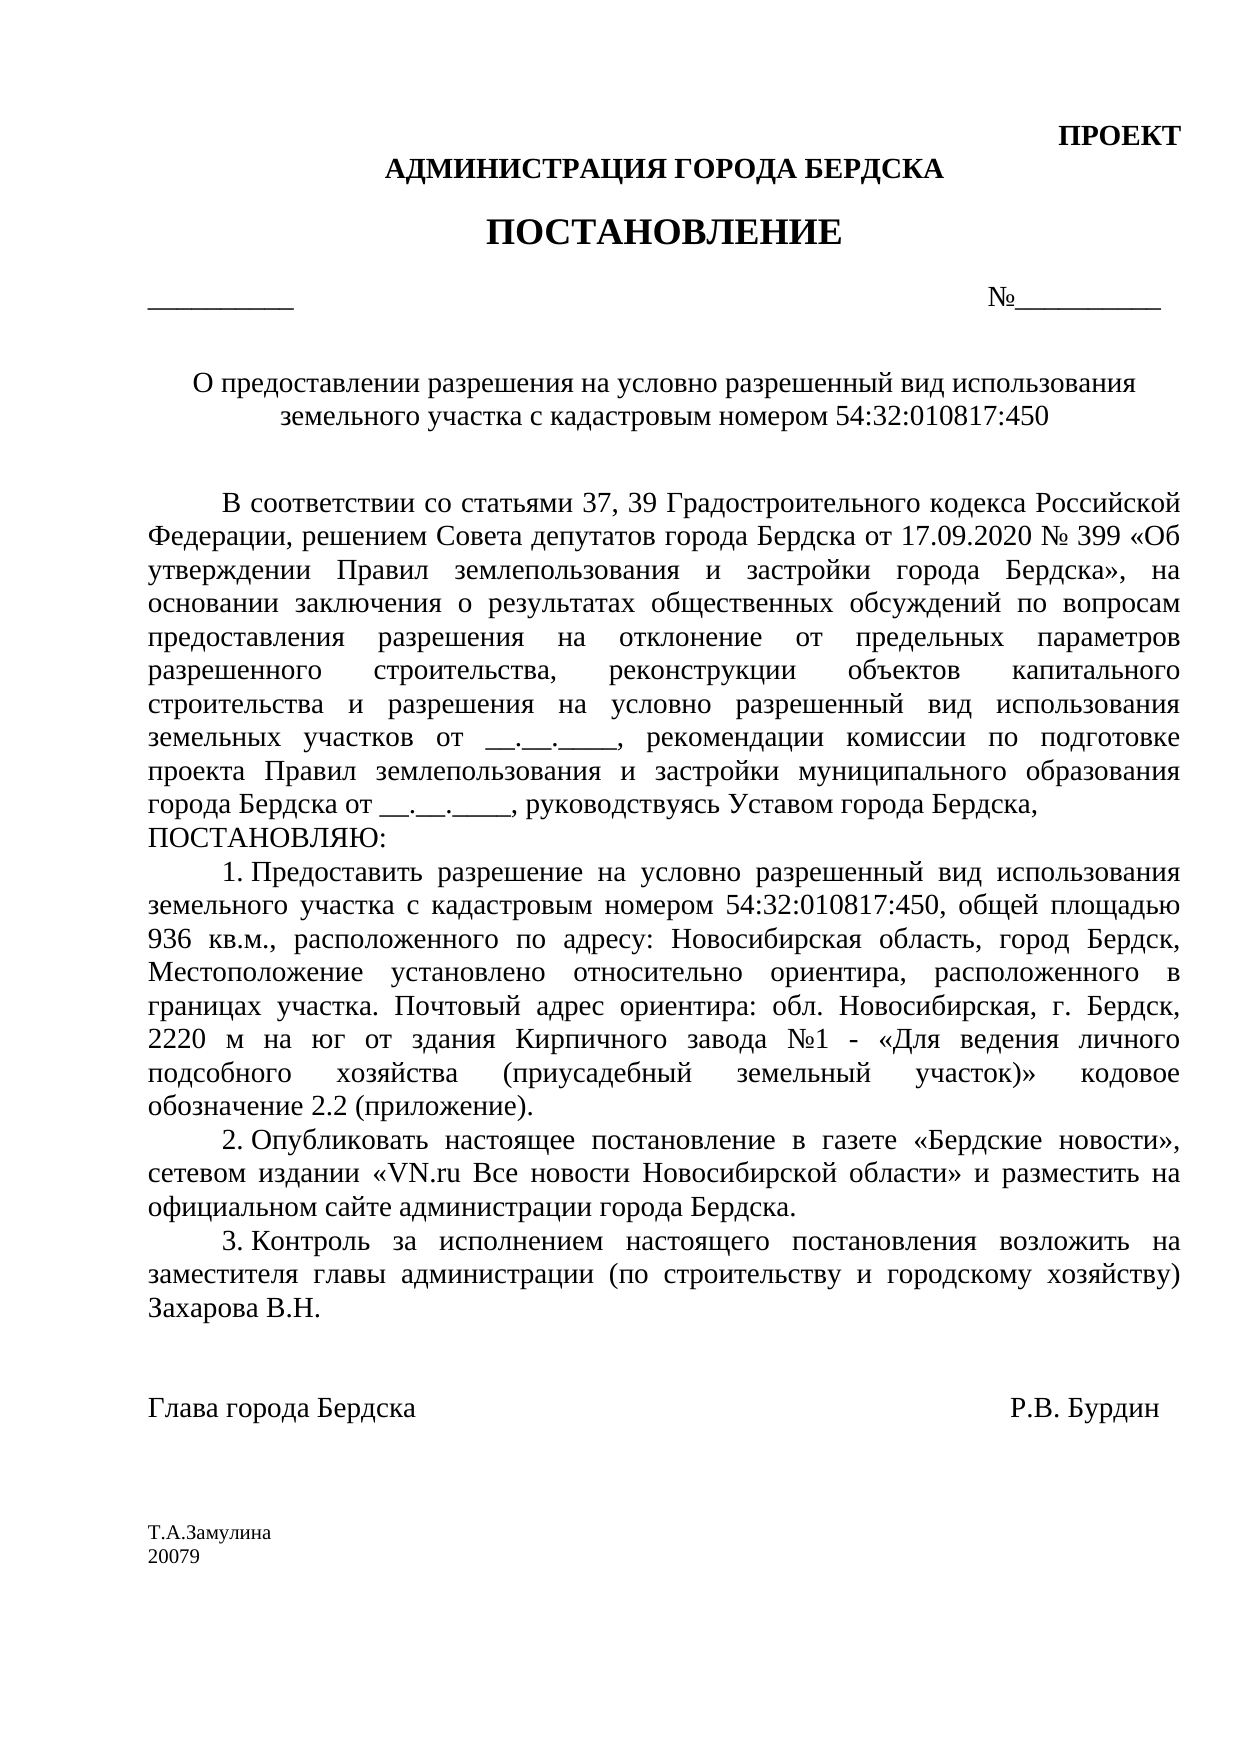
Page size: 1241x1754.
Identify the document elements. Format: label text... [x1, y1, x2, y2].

text 3. Контроль за исполнением настоящего постановления возложить на заместителя главы администрации (по строительству и городскому хозяйству) Захарова В.Н. [148, 1223, 1182, 1323]
text АДМИНИСТРАЦИЯ ГОРОДА БЕРДСКА [148, 152, 1181, 185]
text Т.А.Замулина [148, 1520, 1181, 1544]
text 20079 [148, 1544, 1181, 1568]
text Глава города Бердска Р.В. Бурдин [148, 1390, 1181, 1424]
text В соответствии со статьями 37, 39 Градостроительного кодекса Российской Федерации, решением Совета депутатов города Бердска от 17.09.2020 № 399 «Об утверждении Правил землепользования и застройки города Бердска», на основании заключения о результатах общественных обсуждений по вопросам предоставления разрешения на отклонение от предельных параметров разрешенного строительства, реконструкции объектов капитального строительства и разрешения на условно разрешенный вид использования земельных участков от __.__.____, рекомендации комиссии по подготовке проекта Правил землепользования и застройки муниципального образования города Бердска от __.__.____, руководствуясь Уставом города Бердска, [148, 485, 1181, 820]
text 2. Опубликовать настоящее постановление в газете «Бердские новости», сетевом издании «VN.ru Все новости Новосибирской области» и разместить на официальном сайте администрации города Бердска. [148, 1122, 1181, 1223]
text О предоставлении разрешения на условно разрешенный вид использования земельного участка с кадастровым номером 54:32:010817:450 [148, 365, 1181, 432]
text ПОСТАНОВЛЕНИЕ [148, 209, 1181, 252]
text __________ №__________ [148, 279, 1181, 312]
text 1. Предоставить разрешение на условно разрешенный вид использования земельного участка с кадастровым номером 54:32:010817:450, общей площадью 936 кв.м., расположенного по адресу: Новосибирская область, город Бердск, Местоположение установлено относительно ориентира, расположенного в границах участка. Почтовый адрес ориентира: обл. Новосибирская, г. Бердск, 2220 м на юг от здания Кирпичного завода №1 - «Для ведения личного подсобного хозяйства (приусадебный земельный участок)» кодовое обозначение 2.2 (приложение). [148, 854, 1181, 1122]
text ПРОЕКТ [148, 118, 1181, 152]
text ПОСТАНОВЛЯЮ: [148, 820, 1182, 854]
